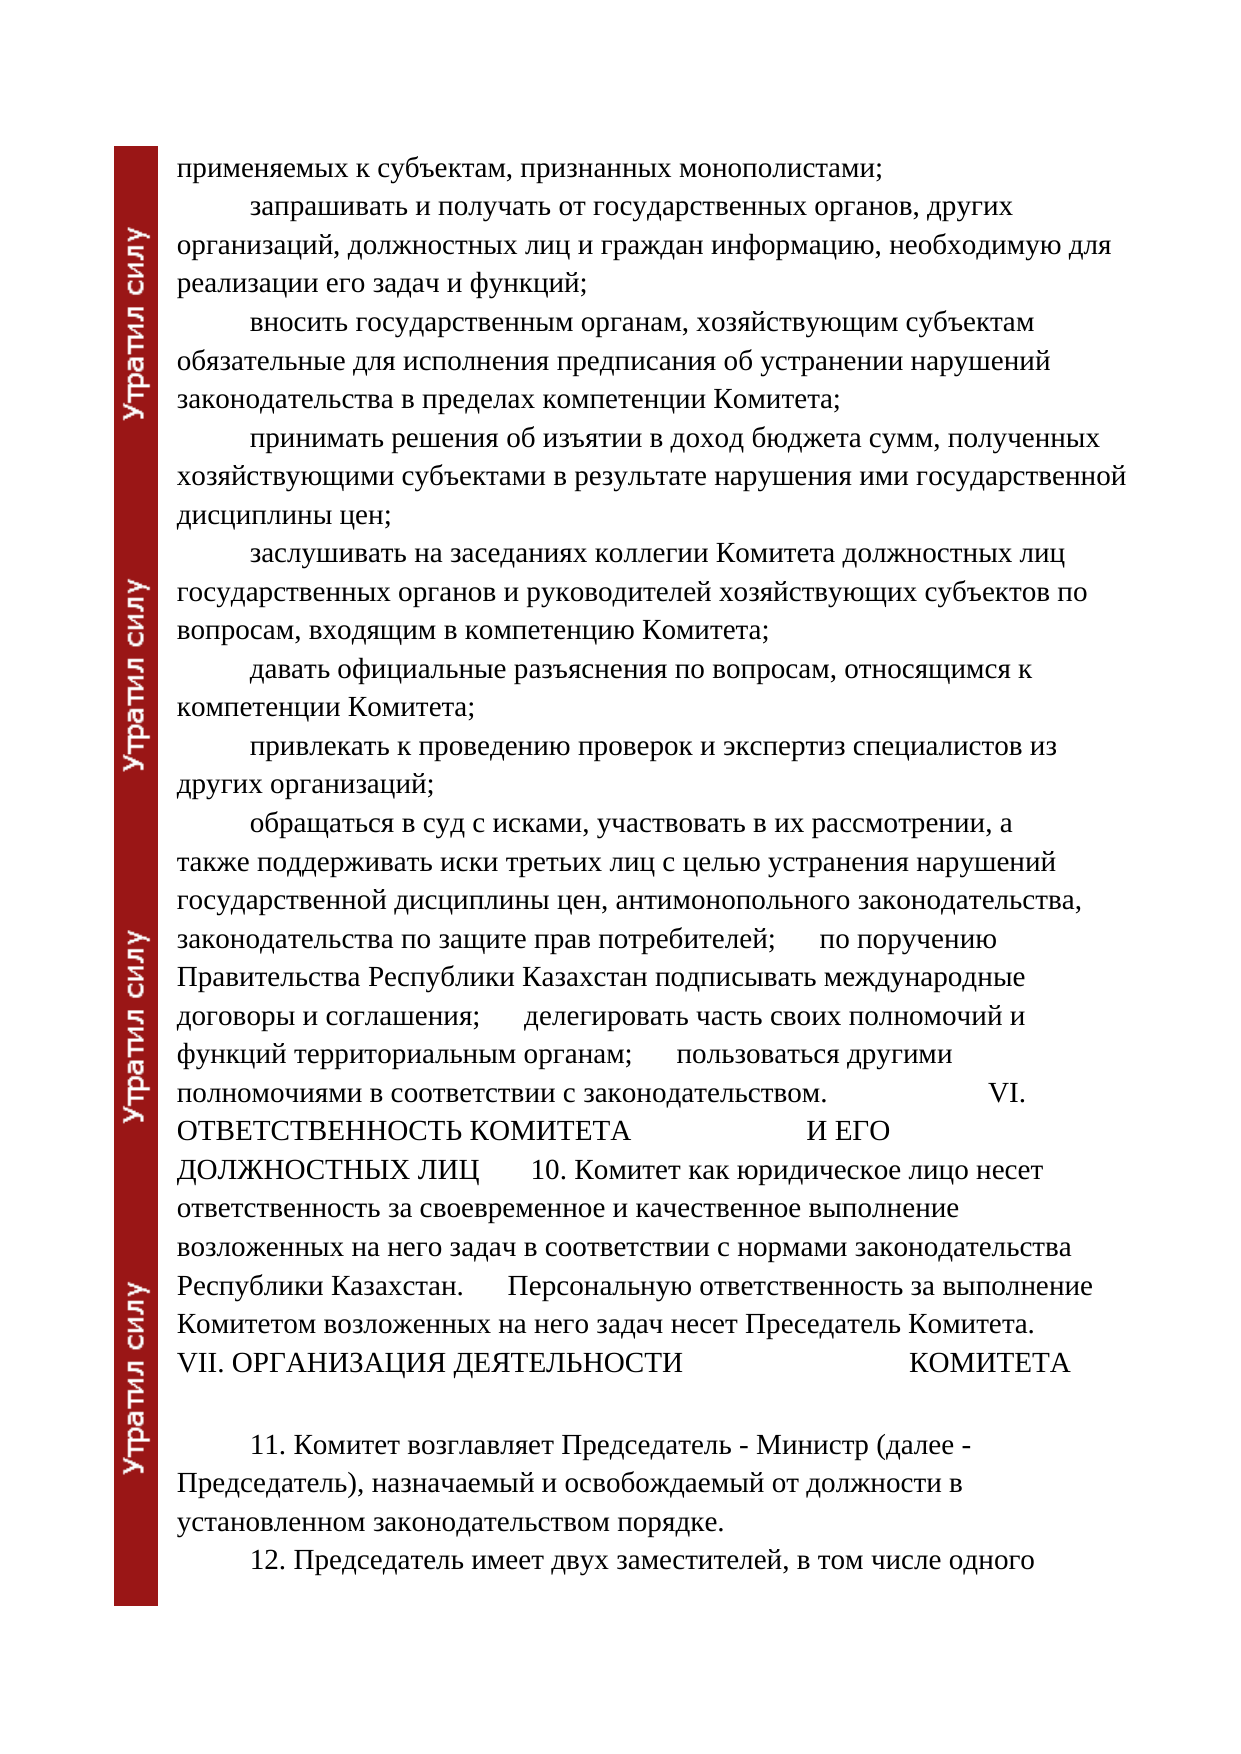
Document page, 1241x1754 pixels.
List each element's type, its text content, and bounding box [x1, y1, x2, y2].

picture [114, 839, 158, 844]
picture [114, 1378, 158, 1383]
picture [114, 1576, 158, 1606]
text также поддерживать иски третьих лиц с целью устранения нарушений государственной дисциплины цен, антимонопольного законодательства, законодательства по защите прав потребителей; по поручению Правительства Республики Казахстан подписывать международные договоры и соглашения; делегировать часть своих полномочий и функций территориальным органам; пользоваться другими полномочиями в соответствии с законодательством. VI. ОТВЕТСТВЕННОСТЬ КОМИТЕТА И ЕГО ДОЛЖНОСТНЫХ ЛИЦ 10. Комитет как юридическое лицо несет ответственность за своевременное и качественное выполнение возложенных на него задач в соответствии с нормами законодательства Республики Казахстан. Персональную ответственность за выполнение Комитетом возложенных на него задач несет Преседатель Комитета. VII. ОРГАНИЗАЦИЯ ДЕЯТЕЛЬНОСТИ КОМИТЕТА [112, 844, 1128, 1378]
picture [114, 146, 158, 150]
